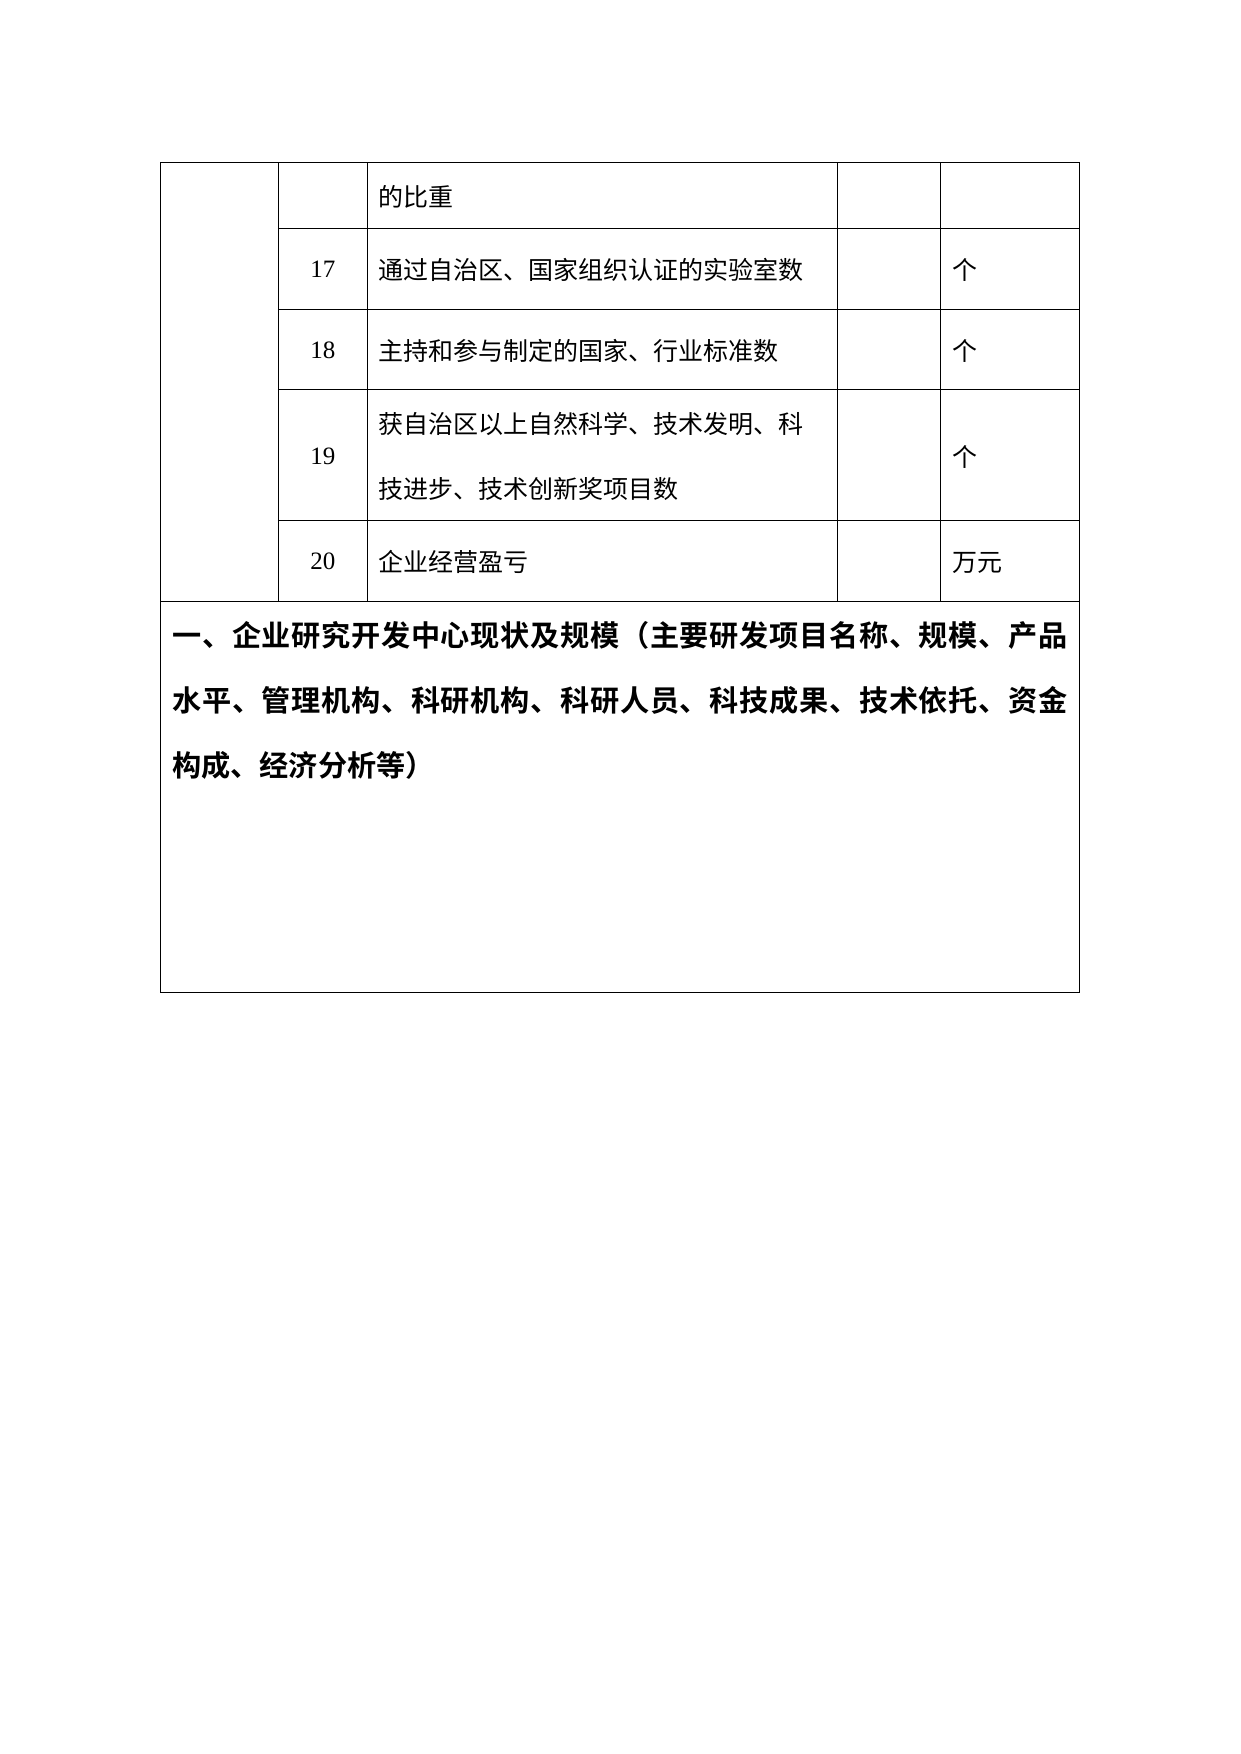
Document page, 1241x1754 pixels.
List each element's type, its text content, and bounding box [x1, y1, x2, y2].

table_cell [838, 229, 940, 308]
table_cell 通过自治区、国家组织认证的实验室数 [368, 229, 837, 308]
table_cell 个 [941, 310, 1079, 389]
table_cell 个 [941, 390, 1079, 520]
table_cell [838, 390, 940, 520]
table_cell [838, 521, 940, 601]
table_cell 17 [279, 229, 367, 308]
table_cell 获自治区以上自然科学、技术发明、科技进步、技术创新奖项目数 [368, 390, 837, 520]
table_cell 16 [279, 163, 367, 228]
table_cell 企业经营盈亏 [368, 521, 837, 601]
table_cell 19 [279, 390, 367, 520]
table_cell [838, 310, 940, 389]
table_cell 20 [279, 521, 367, 601]
table_cell 一、企业研究开发中心现状及规模（主要研发项目名称、规模、产品水平、管理机构、科研机构、科研人员、科技成果、技术依托、资金构成、经济分析等） [161, 602, 1079, 992]
table_cell 万元 [941, 521, 1079, 601]
table_cell % [941, 163, 1079, 228]
table_cell 18 [279, 310, 367, 389]
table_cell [368, 163, 837, 228]
table_cell 个 [941, 229, 1079, 308]
table_cell [838, 163, 940, 228]
table_cell 主持和参与制定的国家、行业标准数 [368, 310, 837, 389]
